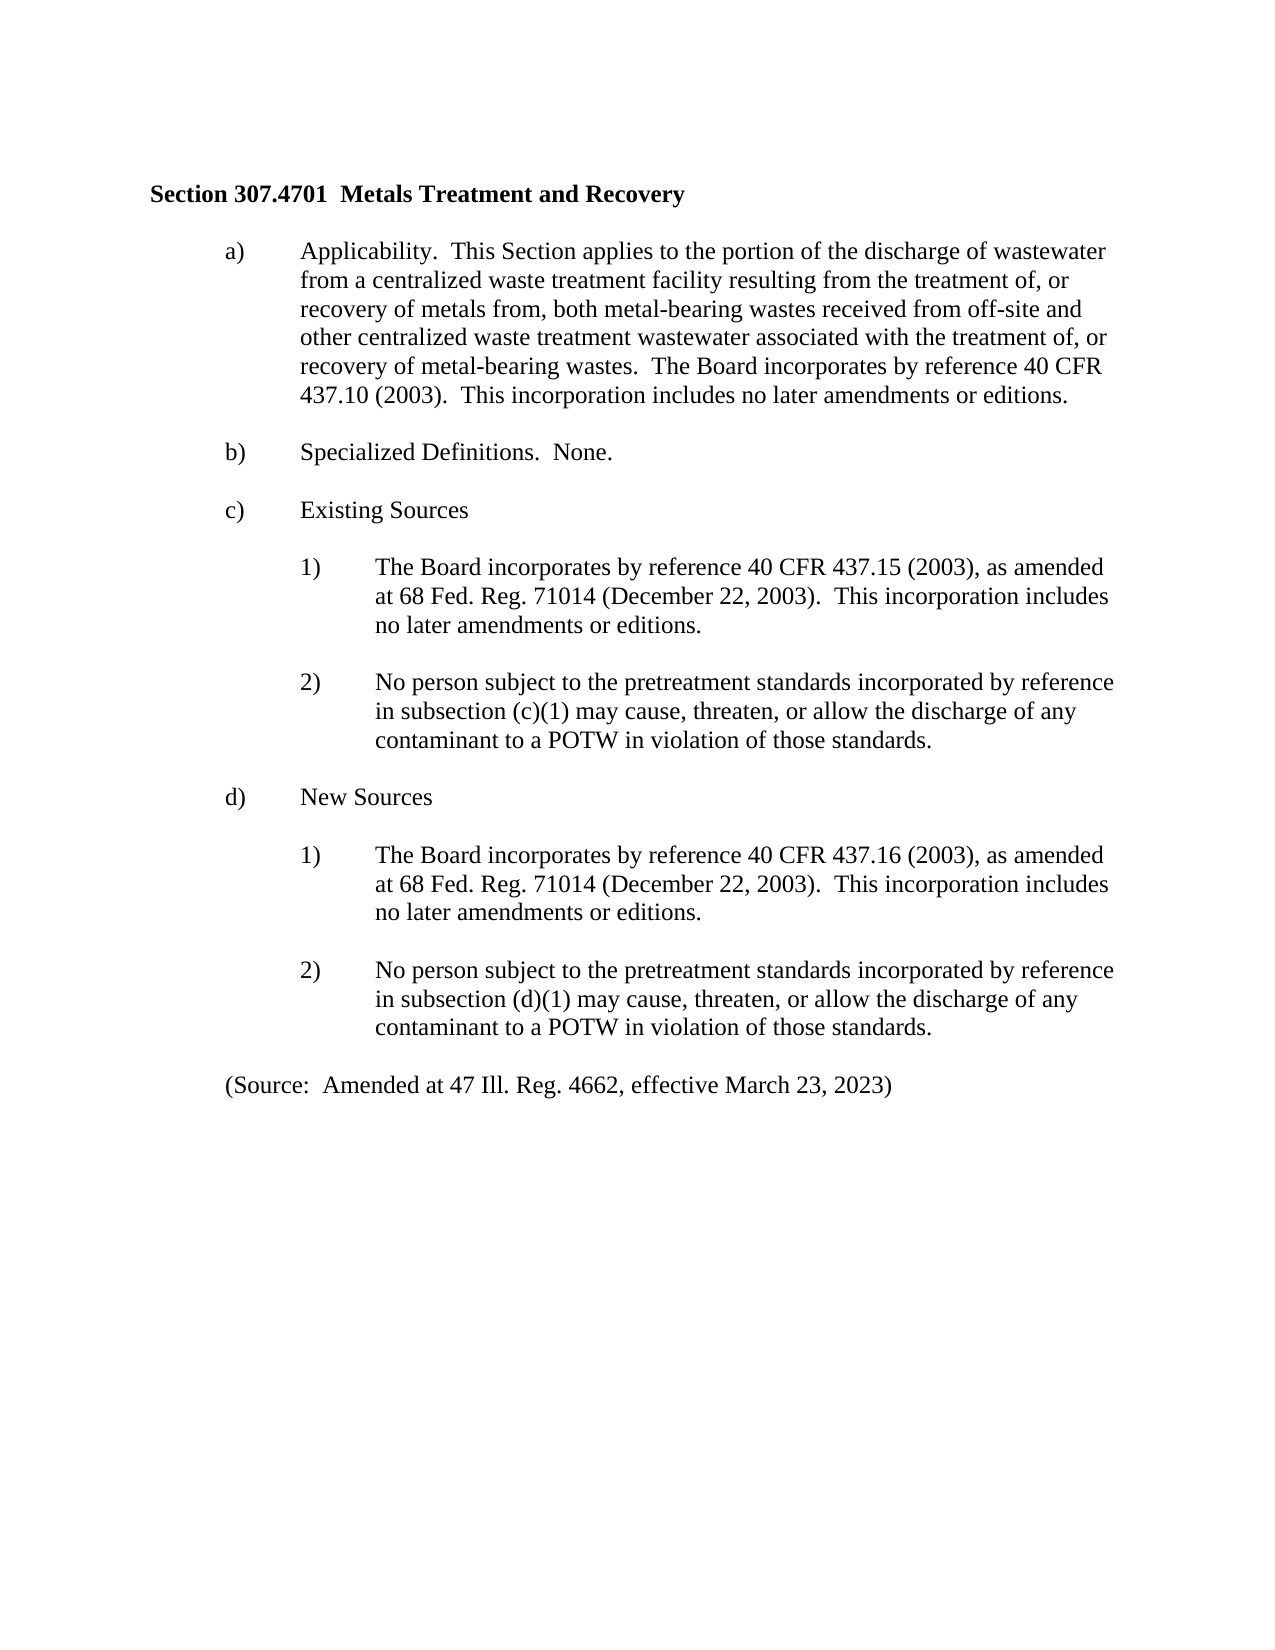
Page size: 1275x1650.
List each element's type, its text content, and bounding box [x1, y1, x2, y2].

text b) Specialized Definitions. None. [225, 437, 1125, 466]
text Section 307.4701 Metals Treatment and Recovery [150, 179, 1125, 207]
text d) New Sources [225, 782, 1125, 811]
text 2) No person subject to the pretreatment standards incorporated by reference in subsection (c)(1) may cause, threaten, or allow the discharge of any contaminant to a POTW in violation of those standards. [300, 667, 1125, 754]
text a) Applicability. This Section applies to the portion of the discharge of wastewater from a centralized waste treatment facility resulting from the treatment of, or recovery of metals from, both metal-bearing wastes received from off-site and other centralized waste treatment wastewater associated with the treatment of, or recovery of metal-bearing wastes. The Board incorporates by reference 40 CFR 437.10 (2003). This incorporation includes no later amendments or editions. [225, 236, 1125, 409]
text 1) The Board incorporates by reference 40 CFR 437.15 (2003), as amended at 68 Fed. Reg. 71014 (December 22, 2003). This incorporation includes no later amendments or editions. [300, 552, 1125, 639]
text 1) The Board incorporates by reference 40 CFR 437.16 (2003), as amended at 68 Fed. Reg. 71014 (December 22, 2003). This incorporation includes no later amendments or editions. [300, 840, 1125, 926]
text c) Existing Sources [225, 495, 1125, 524]
text (Source: Amended at 47 Ill. Reg. 4662, effective March 23, 2023) [225, 1070, 1125, 1099]
text 2) No person subject to the pretreatment standards incorporated by reference in subsection (d)(1) may cause, threaten, or allow the discharge of any contaminant to a POTW in violation of those standards. [300, 955, 1125, 1041]
